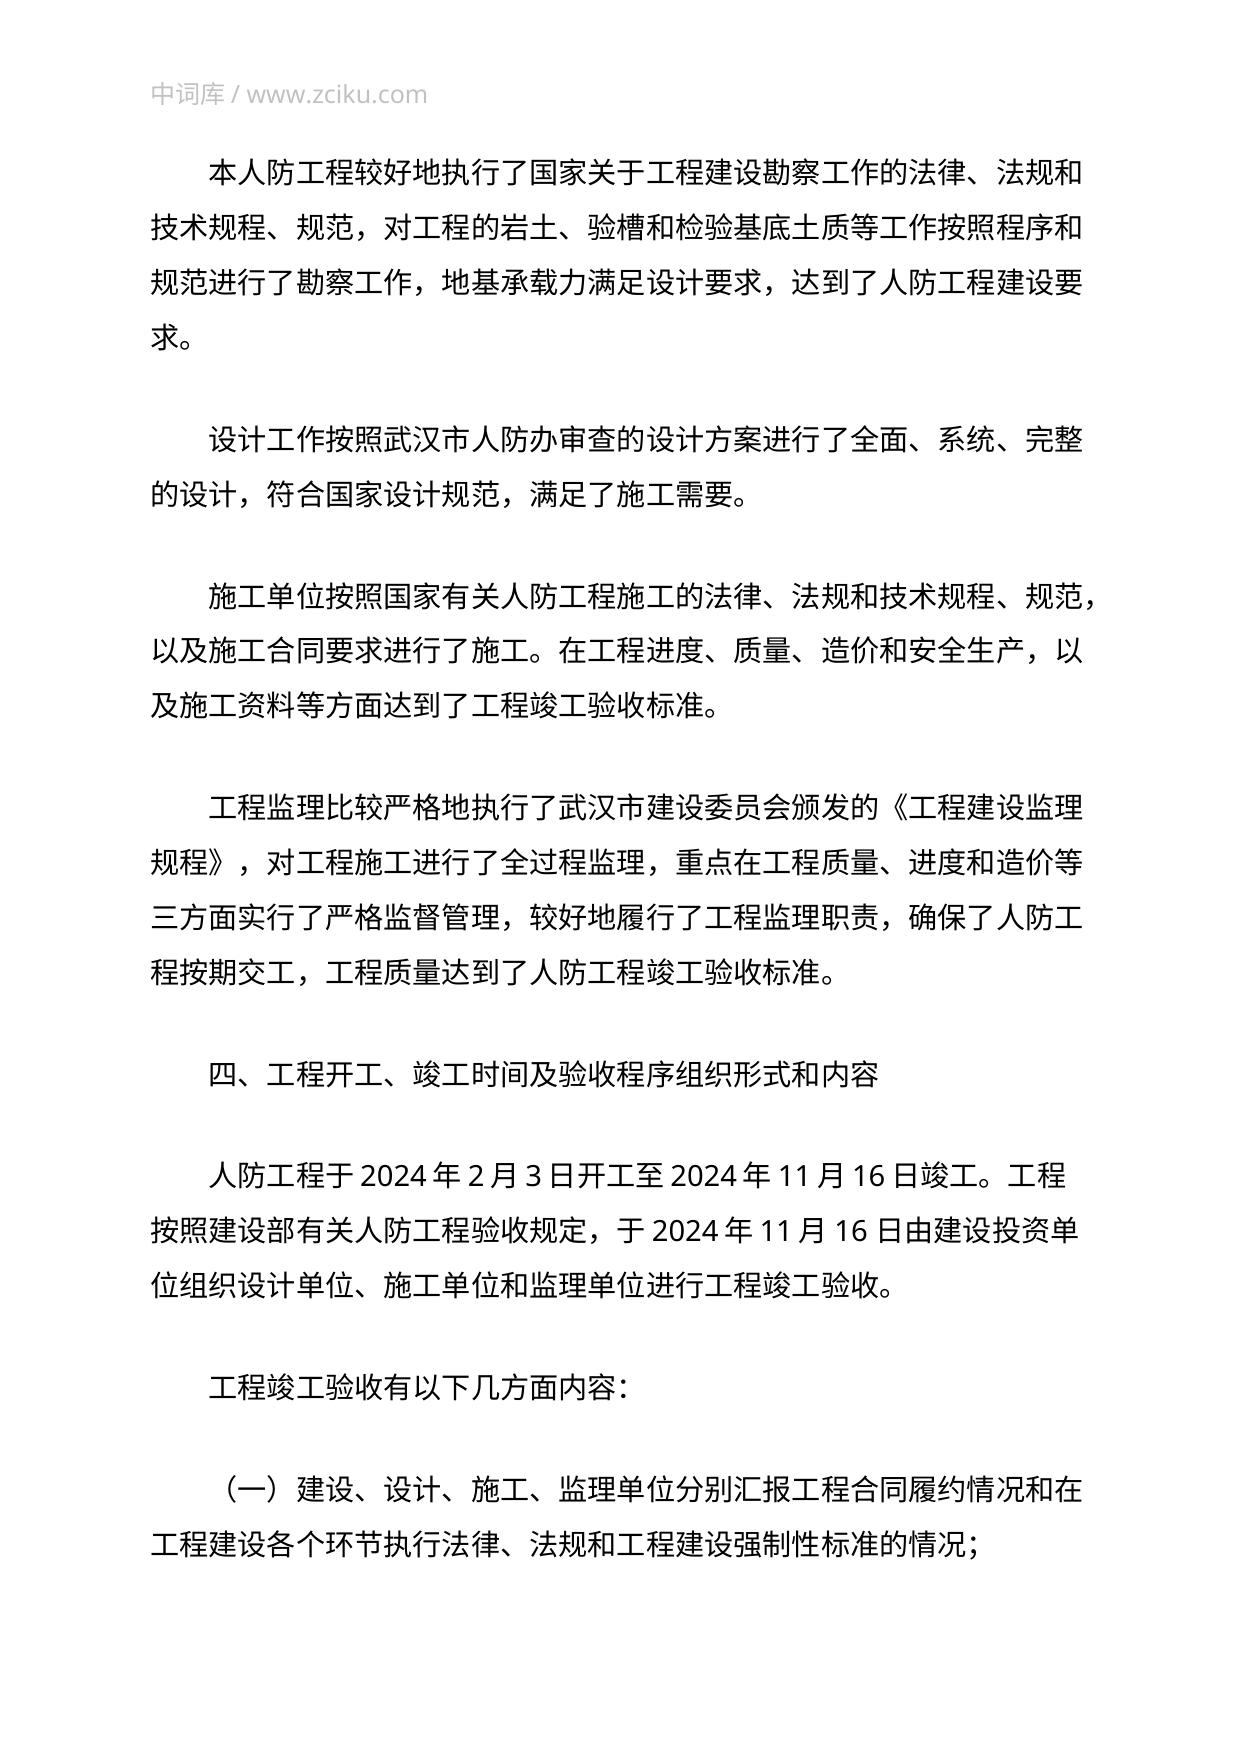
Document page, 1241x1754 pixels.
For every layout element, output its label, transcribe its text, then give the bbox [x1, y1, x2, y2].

text 本人防工程较好地执行了国家关于工程建设勘察工作的法律、法规和技术规程、规范，对工程的岩土、验槽和检验基底土质等工作按照程序和规范进行了勘察工作，地基承载力满足设计要求，达到了人防工程建设要求。 [150, 150, 1090, 357]
text 设计工作按照武汉市人防办审查的设计方案进行了全面、系统、完整的设计，符合国家设计规范，满足了施工需要。 [150, 416, 1090, 514]
text 人防工程于2024年2月3日开工至2024年11月16日竣工。工程按照建设部有关人防工程验收规定，于2024年11月 16 日由建设投资单位组织设计单位、施工单位和监理单位进行工程竣工验收。 [150, 1153, 1090, 1305]
text 工程监理比较严格地执行了武汉市建设委员会颁发的《工程建设监理规程》，对工程施工进行了全过程监理，重点在工程质量、进度和造价等三方面实行了严格监督管理，较好地履行了工程监理职责，确保了人防工程按期交工，工程质量达到了人防工程竣工验收标准。 [150, 785, 1090, 992]
text （一）建设、设计、施工、监理单位分别汇报工程合同履约情况和在工程建设各个环节执行法律、法规和工程建设强制性标准的情况； [150, 1466, 1090, 1564]
text 施工单位按照国家有关人防工程施工的法律、法规和技术规程、规范，以及施工合同要求进行了施工。在工程进度、质量、造价和安全生产，以及施工资料等方面达到了工程竣工验收标准。 [150, 573, 1090, 725]
text 四、工程开工、竣工时间及验收程序组织形式和内容 [150, 1051, 1090, 1093]
text 工程竣工验收有以下几方面内容： [150, 1365, 1090, 1407]
